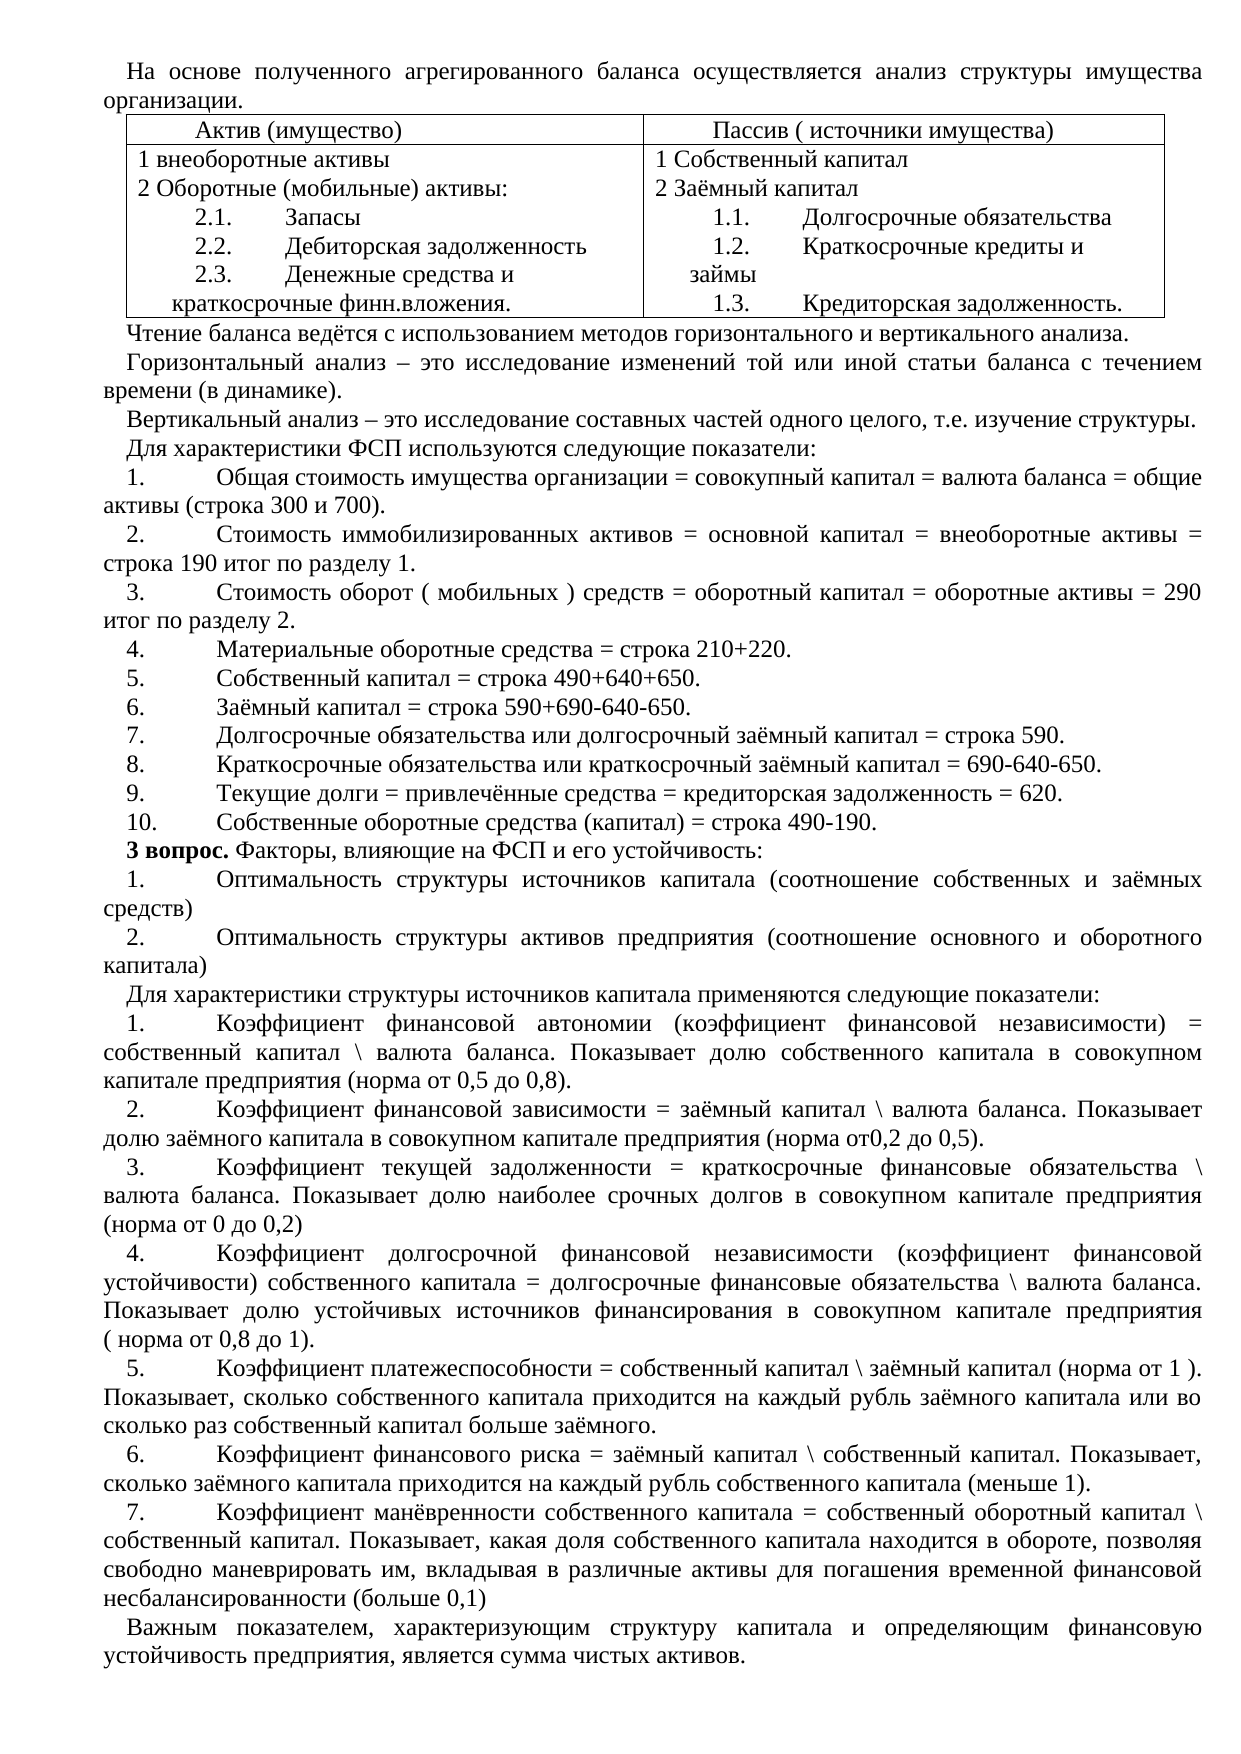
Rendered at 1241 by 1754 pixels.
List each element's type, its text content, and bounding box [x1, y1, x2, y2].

list Стоимость иммобилизированных активов = основной капитал = внеоборотные активы = строка 190 итог по разделу 1. [103, 519, 1203, 577]
list Собственные оборотные средства (капитал) = строка 490-190. [103, 807, 1203, 836]
list Материальные оборотные средства = строка 210+220. [103, 634, 1203, 663]
text Для характеристики ФСП используются следующие показатели: [103, 433, 1203, 462]
list Стоимость оборот ( мобильных ) средств = оборотный капитал = оборотные активы = 290 итог по разделу 2. [103, 577, 1203, 634]
text Вертикальный анализ – это исследование составных частей одного целого, т.е. изучение структуры. [103, 404, 1203, 433]
text Важным показателем, характеризующим структуру капитала и определяющим финансовую устойчивость предприятия, является сумма чистых активов. [103, 1612, 1203, 1669]
table_cell 1 внеоборотные активы 2 Оборотные (мобильные) активы: Запасы Дебиторская задолженность Денежные средства и краткосрочные финн.вложения. [127, 145, 643, 317]
text 3 вопрос. Факторы, влияющие на ФСП и его устойчивость: [103, 836, 1203, 864]
list Краткосрочные обязательства или краткосрочный заёмный капитал = 690-640-650. [103, 749, 1203, 778]
list Оптимальность структуры источников капитала (соотношение собственных и заёмных средств) [103, 864, 1203, 922]
table_header Пассив ( источники имущества) [644, 115, 1164, 143]
list Коэффициент платежеспособности = собственный капитал \ заёмный капитал (норма от 1 ). Показывает, сколько собственного капитала приходится на каждый рубль заёмного капитала или во сколько раз собственный капитал больше заёмного. [103, 1353, 1203, 1439]
table_cell 1 Собственный капитал 2 Заёмный капитал Долгосрочные обязательства Краткосрочные кредиты и займы Кредиторская задолженность. [644, 145, 1164, 317]
list Собственный капитал = строка 490+640+650. [103, 663, 1203, 692]
list Коэффициент финансового риска = заёмный капитал \ собственный капитал. Показывает, сколько заёмного капитала приходится на каждый рубль собственного капитала (меньше 1). [103, 1439, 1203, 1497]
text На основе полученного агрегированного баланса осуществляется анализ структуры имущества организации. [103, 56, 1203, 114]
list Оптимальность структуры активов предприятия (соотношение основного и оборотного капитала) [103, 922, 1203, 979]
list Коэффициент долгосрочной финансовой независимости (коэффициент финансовой устойчивости) собственного капитала = долгосрочные финансовые обязательства \ валюта баланса. Показывает долю устойчивых источников финансирования в совокупном капитале предприятия ( норма от 0,8 до 1). [103, 1238, 1203, 1353]
text Горизонтальный анализ – это исследование изменений той или иной статьи баланса с течением времени (в динамике). [103, 347, 1203, 404]
list Заёмный капитал = строка 590+690-640-650. [103, 692, 1203, 721]
list Коэффициент финансовой зависимости = заёмный капитал \ валюта баланса. Показывает долю заёмного капитала в совокупном капитале предприятия (норма от0,2 до 0,5). [103, 1094, 1203, 1152]
table_header Актив (имущество) [127, 115, 643, 143]
list Текущие долги = привлечённые средства = кредиторская задолженность = 620. [103, 778, 1203, 807]
list Коэффициент текущей задолженности = краткосрочные финансовые обязательства \ валюта баланса. Показывает долю наиболее срочных долгов в совокупном капитале предприятия (норма от 0 до 0,2) [103, 1152, 1203, 1238]
list Коэффициент финансовой автономии (коэффициент финансовой независимости) = собственный капитал \ валюта баланса. Показывает долю собственного капитала в совокупном капитале предприятия (норма от 0,5 до 0,8). [103, 1008, 1203, 1094]
text Чтение баланса ведётся с использованием методов горизонтального и вертикального анализа. [103, 318, 1203, 347]
list Коэффициент манёвренности собственного капитала = собственный оборотный капитал \ собственный капитал. Показывает, какая доля собственного капитала находится в обороте, позволяя свободно маневрировать им, вкладывая в различные активы для погашения временной финансовой несбалансированности (больше 0,1) [103, 1497, 1203, 1612]
list Долгосрочные обязательства или долгосрочный заёмный капитал = строка 590. [103, 721, 1203, 749]
text Для характеристики структуры источников капитала применяются следующие показатели: [103, 979, 1203, 1008]
list Общая стоимость имущества организации = совокупный капитал = валюта баланса = общие активы (строка 300 и 700). [103, 462, 1203, 519]
